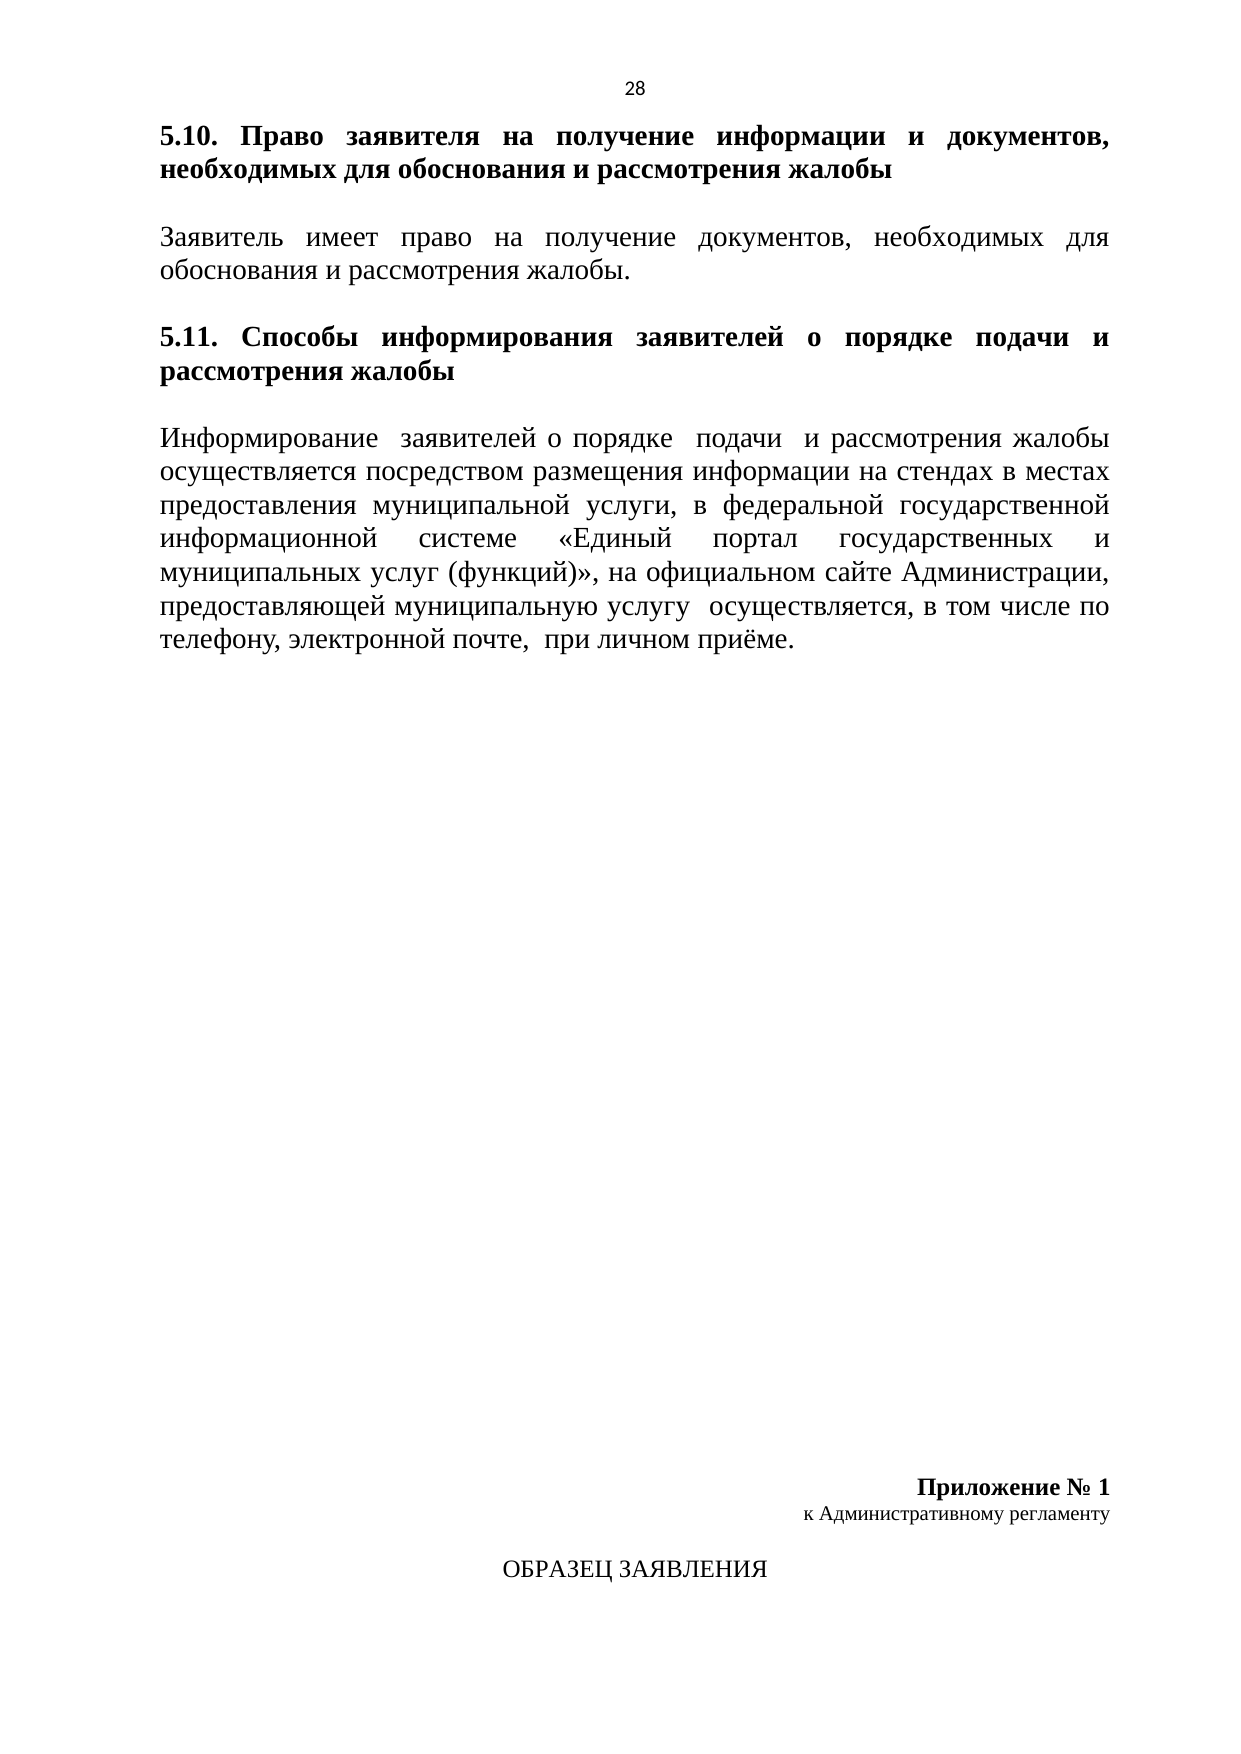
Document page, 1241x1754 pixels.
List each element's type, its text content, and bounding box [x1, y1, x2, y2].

text Заявитель имеет право на получение документов, необходимых для обоснования и рассмотрения жалобы. [159, 219, 1110, 286]
text Информирование заявителей о порядке подачи и рассмотрения жалобы осуществляется посредством размещения информации на стендах в местах предоставления муниципальной услуги, в федеральной государственной информационной системе «Единый портал государственных и муниципальных услуг (функций)», на официальном сайте Администрации, предоставляющей муниципальную услугу осуществляется, в том числе по телефону, электронной почте, при личном приёме. [159, 420, 1110, 655]
text к Административному регламенту [159, 1501, 1110, 1525]
text 5.10. Право заявителя на получение информации и документов, необходимых для обоснования и рассмотрения жалобы [159, 118, 1110, 185]
text Приложение № 1 [381, 1472, 1110, 1501]
text ОБРАЗЕЦ ЗАЯВЛЕНИЯ [159, 1554, 1110, 1582]
text 5.11. Способы информирования заявителей о порядке подачи и рассмотрения жалобы [159, 319, 1110, 386]
